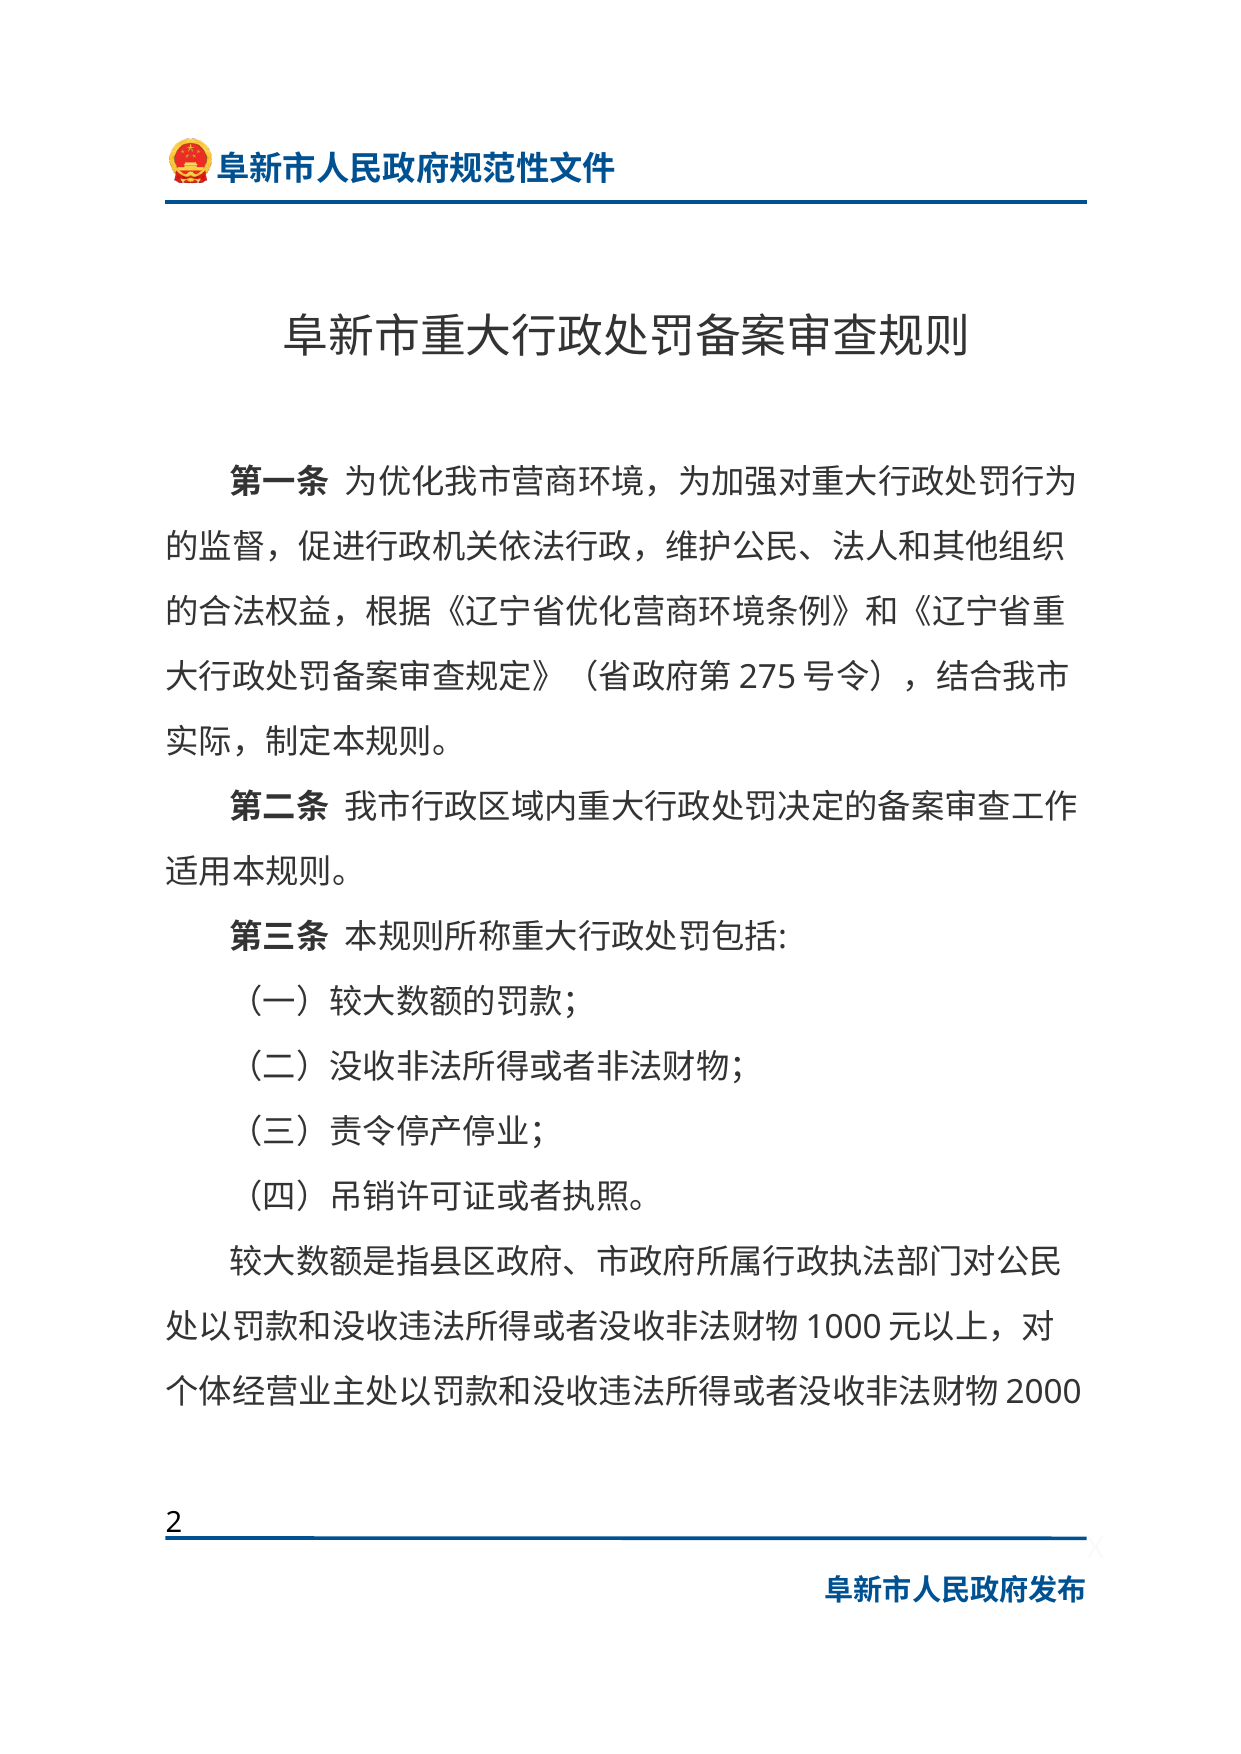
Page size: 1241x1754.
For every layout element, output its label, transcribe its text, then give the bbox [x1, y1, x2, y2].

text 第三条 本规则所称重大行政处罚包括: [165, 901, 1087, 966]
picture [165, 136, 216, 187]
text （四）吊销许可证或者执照。 [165, 1161, 1087, 1226]
text 第二条 我市行政区域内重大行政处罚决定的备案审查工作适用本规则。 [165, 771, 1087, 901]
text 第一条 为优化我市营商环境，为加强对重大行政处罚行为的监督，促进行政机关依法行政，维护公民、法人和其他组织的合法权益，根据《辽宁省优化营商环境条例》和《辽宁省重大行政处罚备案审查规定》（省政府第275号令），结合我市实际，制定本规则。 [165, 446, 1087, 771]
text 阜新市重大行政处罚备案审查规则 [165, 284, 1087, 381]
text （二）没收非法所得或者非法财物； [165, 1031, 1087, 1096]
text （一）较大数额的罚款； [165, 966, 1087, 1031]
text （三）责令停产停业； [165, 1096, 1087, 1161]
text 较大数额是指县区政府、市政府所属行政执法部门对公民处以罚款和没收违法所得或者没收非法财物1000元以上，对个体经营业主处以罚款和没收违法所得或者没收非法财物2000元以上，对法人或者其他组织处以罚款和没收违法所得或者没收非法财物10000元以上。 [165, 1226, 1087, 1421]
